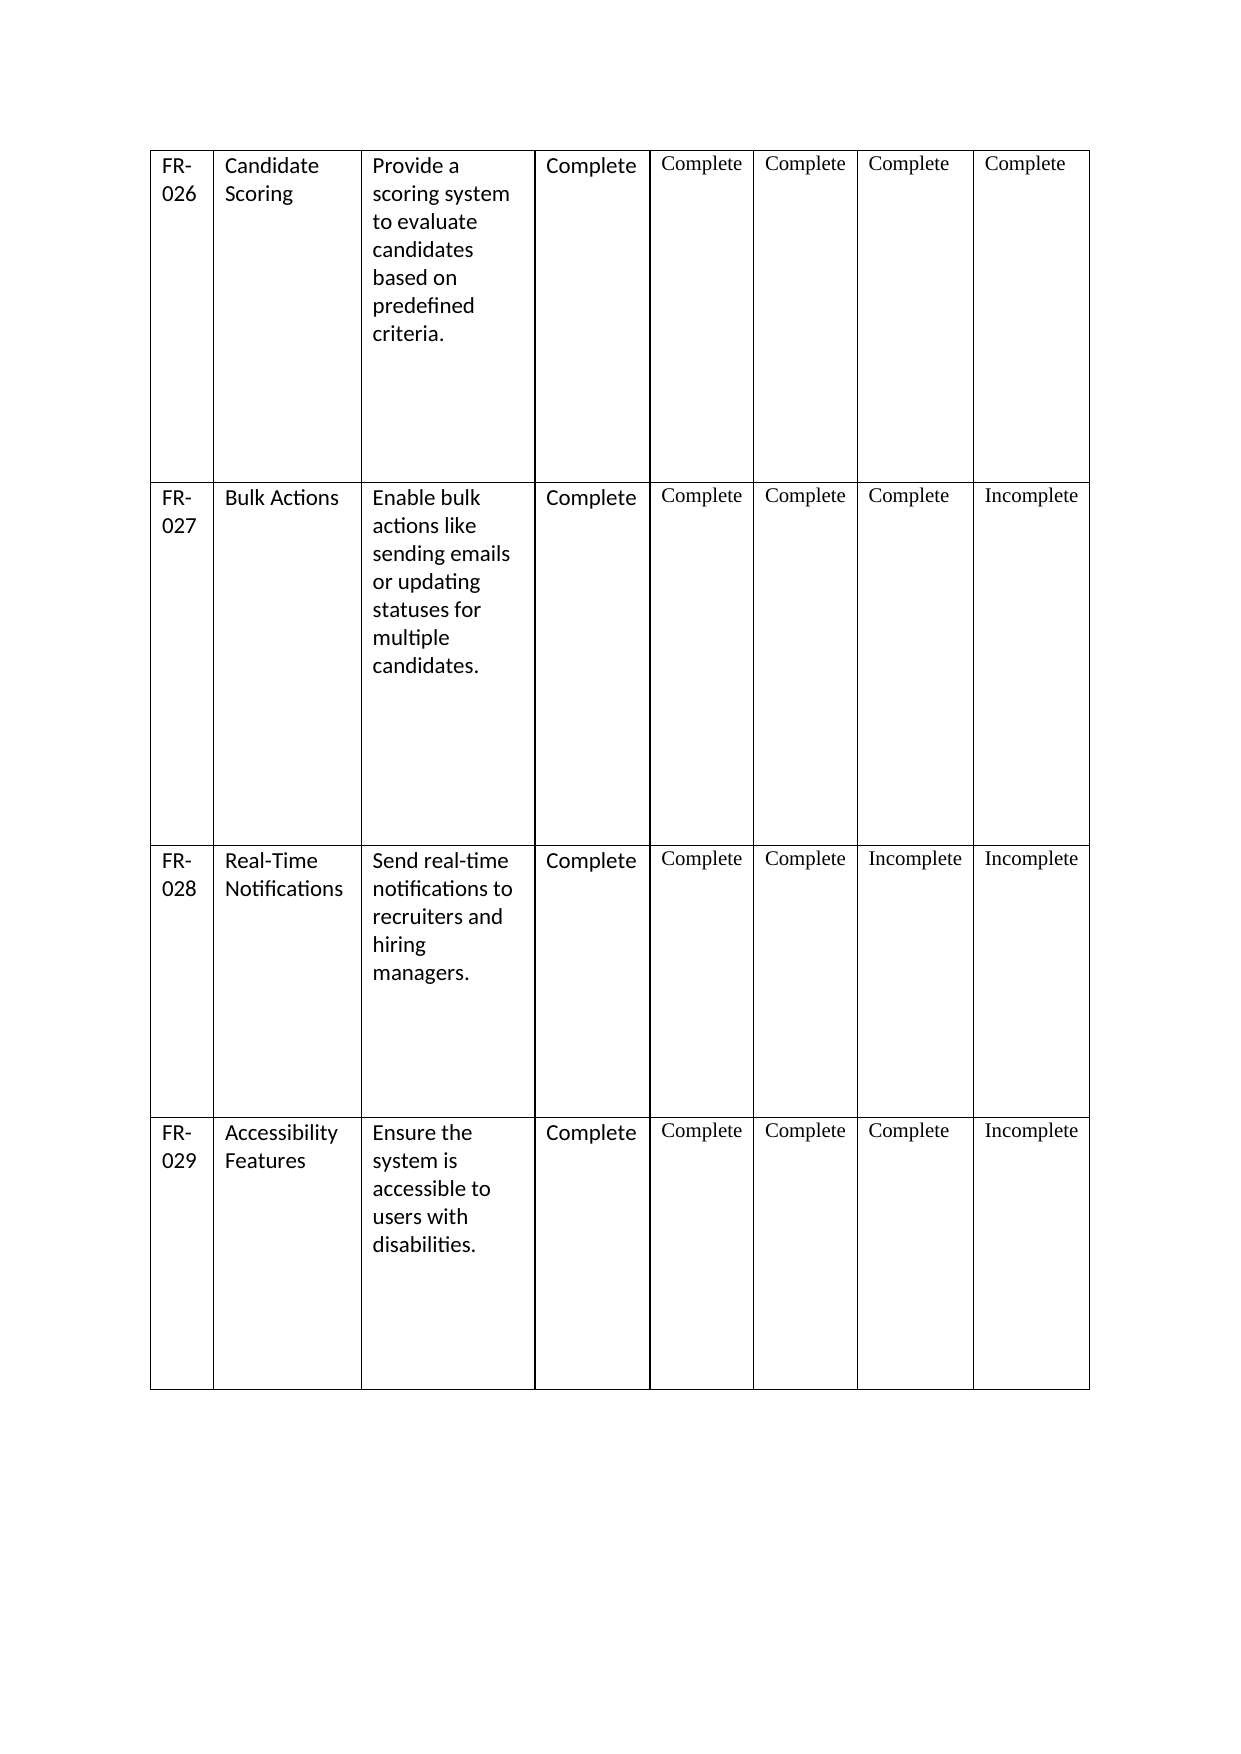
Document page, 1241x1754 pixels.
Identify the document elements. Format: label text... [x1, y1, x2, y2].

table_cell Complete [536, 1118, 649, 1388]
table_cell Ensure the system is accessible to users with disabilities. [362, 1118, 534, 1388]
table_cell Complete [651, 1118, 753, 1388]
table_cell Complete [858, 151, 973, 482]
table_cell Enable bulk actions like sending emails or updating statuses for multiple candidates. [362, 483, 534, 845]
table_cell Complete [858, 1118, 973, 1388]
table_cell Incomplete [974, 846, 1089, 1117]
table_cell Complete [754, 151, 857, 482]
table_cell Complete [754, 846, 857, 1117]
table_cell FR-026 [151, 151, 213, 482]
table_cell Complete [651, 483, 753, 845]
table_cell Accessibility Features [214, 1118, 361, 1388]
table_cell Complete [754, 483, 857, 845]
table_cell FR-029 [151, 1118, 213, 1388]
table_cell Complete [536, 846, 649, 1117]
table_cell Complete [536, 483, 649, 845]
table_cell Real-Time Notifications [214, 846, 361, 1117]
table_cell Complete [651, 151, 753, 482]
table_cell Complete [651, 846, 753, 1117]
table_cell Candidate Scoring [214, 151, 361, 482]
table_cell Complete [536, 151, 649, 482]
table_cell Incomplete [974, 1118, 1089, 1388]
table_cell Complete [974, 151, 1089, 482]
table_cell Incomplete [974, 483, 1089, 845]
table_cell Send real-time notifications to recruiters and hiring managers. [362, 846, 534, 1117]
table_cell Complete [858, 483, 973, 845]
table_cell Complete [754, 1118, 857, 1388]
table_cell Incomplete [858, 846, 973, 1117]
table_cell FR-027 [151, 483, 213, 845]
table_cell Bulk Actions [214, 483, 361, 845]
table_cell Provide a scoring system to evaluate candidates based on predefined criteria. [362, 151, 534, 482]
table_cell FR-028 [151, 846, 213, 1117]
